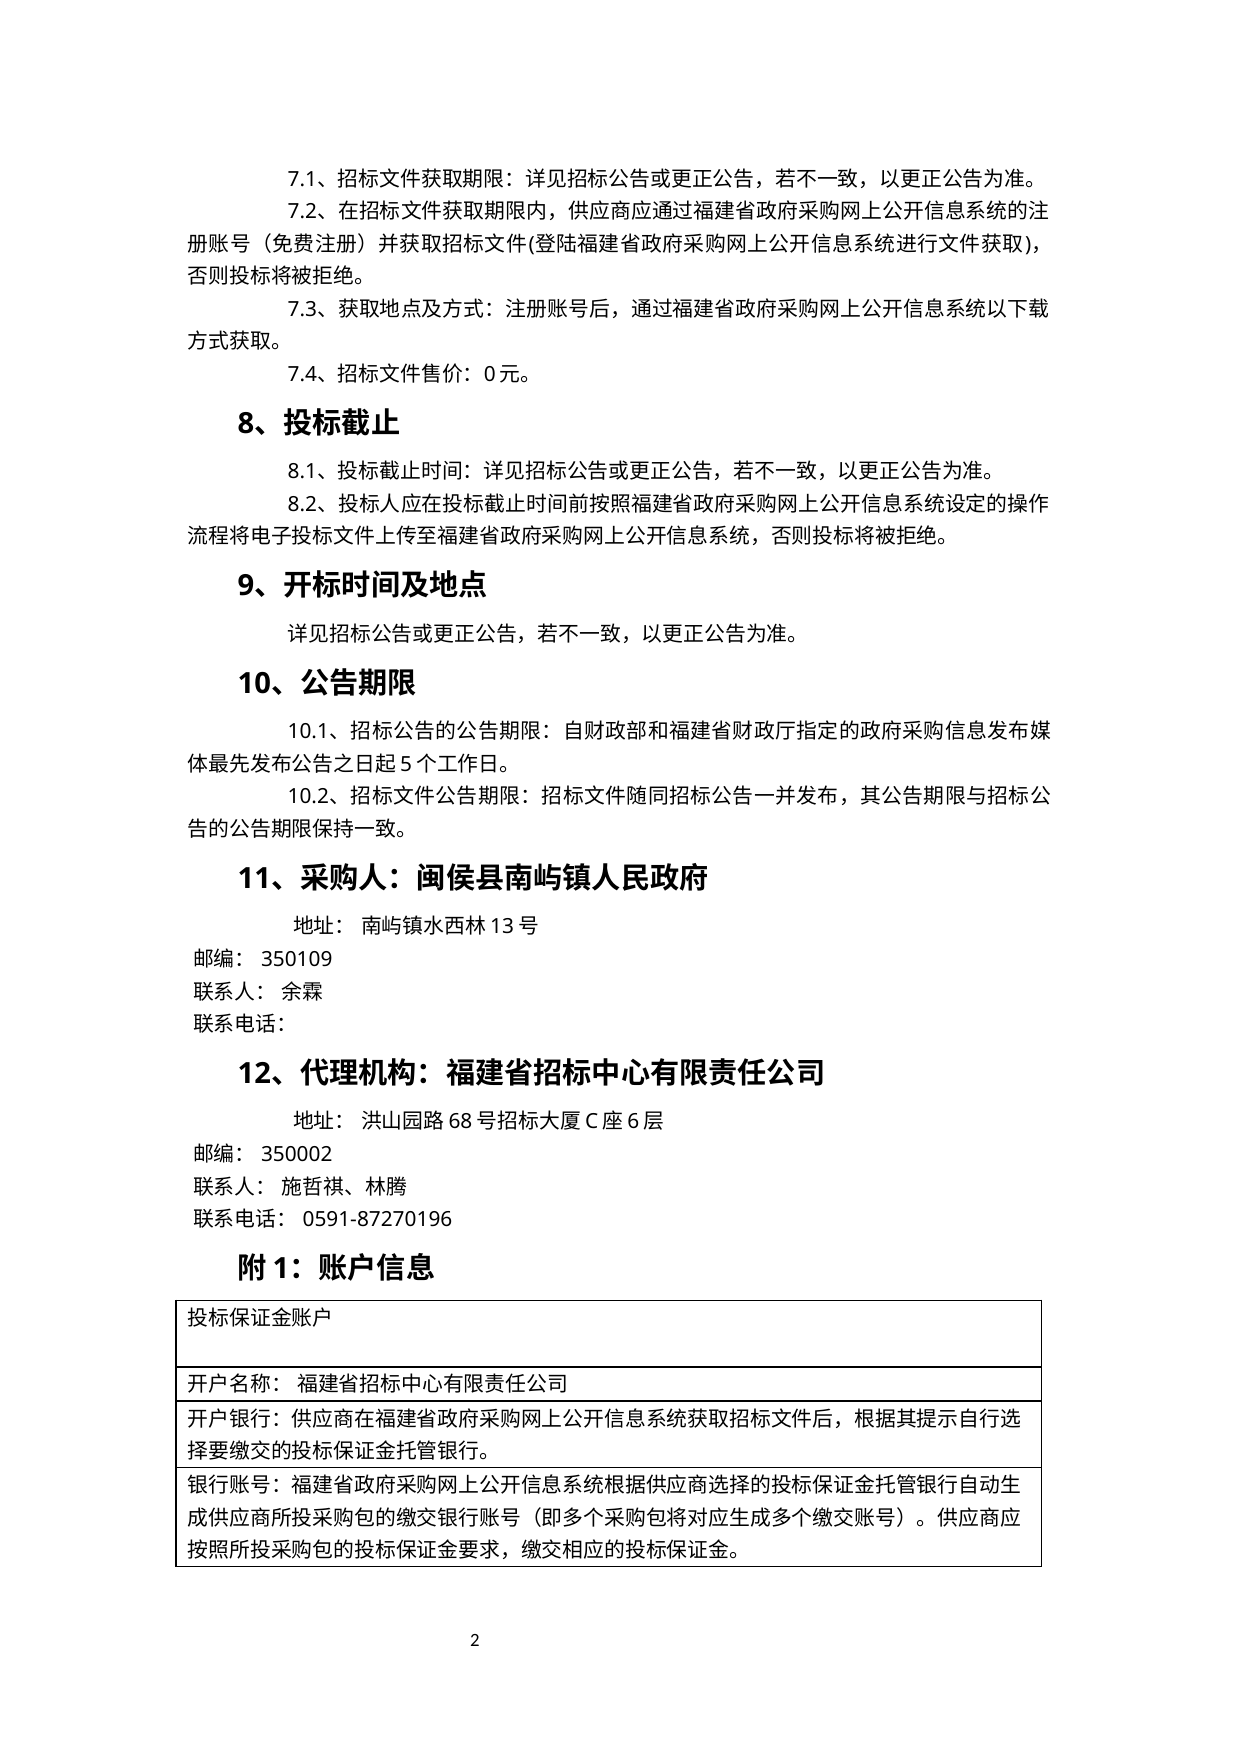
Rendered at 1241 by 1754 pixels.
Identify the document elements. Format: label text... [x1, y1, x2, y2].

text 联系人： 施哲祺、林腾 [187, 1169, 1053, 1202]
text 11、采购人：闽侯县南屿镇人民政府 [187, 844, 1053, 909]
text 10.2、招标文件公告期限：招标文件随同招标公告一并发布，其公告期限与招标公告的公告期限保持一致。 [187, 779, 1053, 844]
text 8.1、投标截止时间：详见招标公告或更正公告，若不一致，以更正公告为准。 [187, 454, 1053, 487]
text 8.2、投标人应在投标截止时间前按照福建省政府采购网上公开信息系统设定的操作流程将电子投标文件上传至福建省政府采购网上公开信息系统，否则投标将被拒绝。 [187, 487, 1053, 552]
text 7.3、获取地点及方式：注册账号后，通过福建省政府采购网上公开信息系统以下载方式获取。 [187, 292, 1053, 357]
text 7.2、在招标文件获取期限内，供应商应通过福建省政府采购网上公开信息系统的注册账号（免费注册）并获取招标文件(登陆福建省政府采购网上公开信息系统进行文件获取)，否则投标将被拒绝。 [187, 194, 1053, 292]
text 7.4、招标文件售价：0元。 [187, 357, 1053, 389]
text 9、开标时间及地点 [187, 552, 1053, 617]
table_header 投标保证金账户 [177, 1301, 1041, 1366]
text 7.1、招标文件获取期限：详见招标公告或更正公告，若不一致，以更正公告为准。 [187, 162, 1053, 194]
text 邮编： 350109 [187, 942, 1053, 974]
text 10.1、招标公告的公告期限：自财政部和福建省财政厅指定的政府采购信息发布媒体最先发布公告之日起5个工作日。 [187, 714, 1053, 779]
text 联系电话： [187, 1007, 1053, 1039]
table_cell 开户名称： 福建省招标中心有限责任公司 [177, 1368, 1041, 1400]
table_cell 银行账号：福建省政府采购网上公开信息系统根据供应商选择的投标保证金托管银行自动生成供应商所投采购包的缴交银行账号（即多个采购包将对应生成多个缴交账号）。供应商应按照所投采购包的投标保证金要求，缴交相应的投标保证金。 [177, 1468, 1041, 1566]
text 联系人： 余霖 [187, 974, 1053, 1007]
text 10、公告期限 [187, 649, 1053, 714]
text 详见招标公告或更正公告，若不一致，以更正公告为准。 [187, 617, 1053, 649]
text 地址： 洪山园路68号招标大厦C座6层 [187, 1104, 1053, 1137]
text 12、代理机构：福建省招标中心有限责任公司 [187, 1039, 1053, 1104]
table_cell 开户银行：供应商在福建省政府采购网上公开信息系统获取招标文件后，根据其提示自行选择要缴交的投标保证金托管银行。 [177, 1402, 1041, 1467]
text 邮编： 350002 [187, 1137, 1053, 1169]
text 附1：账户信息 [187, 1234, 1053, 1299]
text 地址： 南屿镇水西林13号 [187, 909, 1053, 942]
text 联系电话： 0591-87270196 [187, 1202, 1053, 1234]
text 8、投标截止 [187, 389, 1053, 454]
